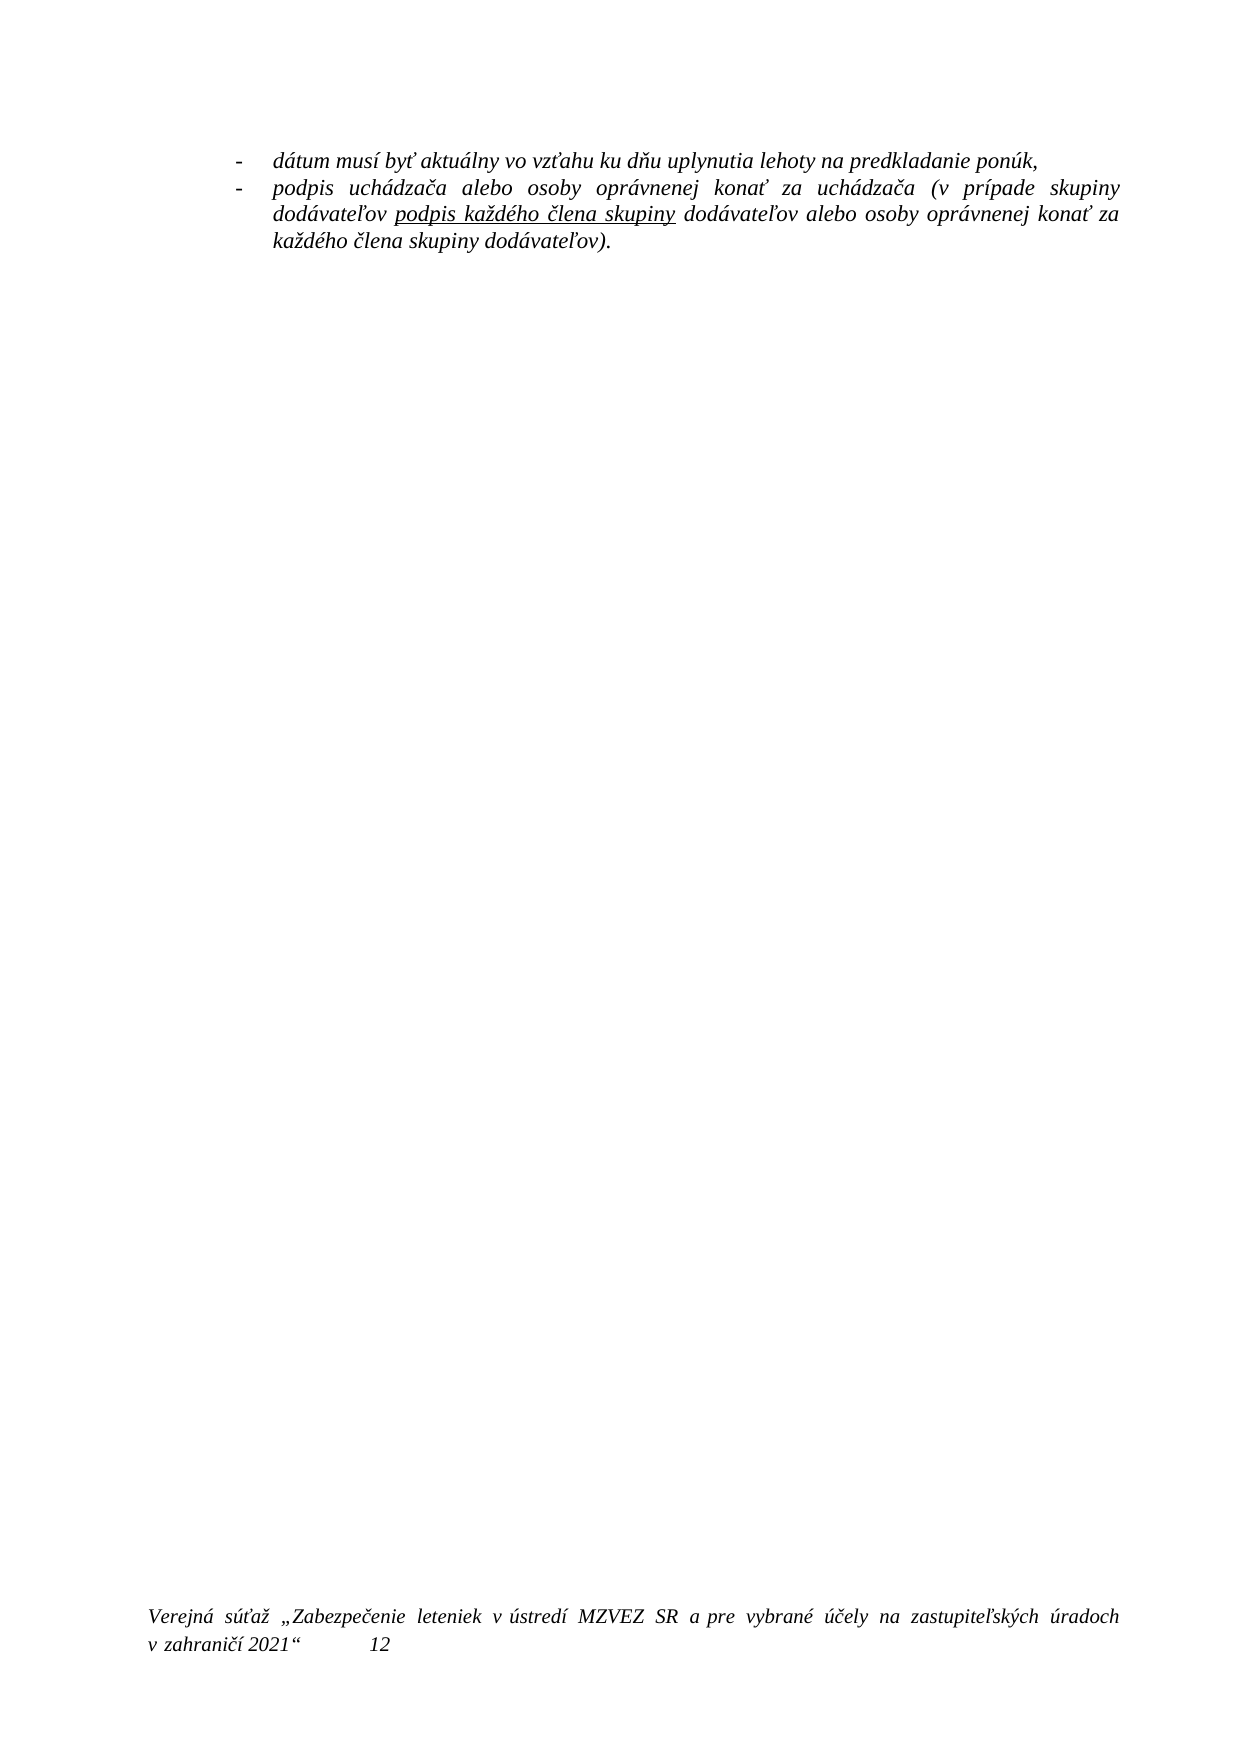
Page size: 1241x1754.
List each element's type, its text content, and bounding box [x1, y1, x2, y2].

list podpis uchádzača alebo osoby oprávnenej konať za uchádzača (v prípade skupiny dodávateľov podpis každého člena skupiny dodávateľov alebo osoby oprávnenej konať za každého člena skupiny dodávateľov). [235, 174, 1122, 253]
list dátum musí byť aktuálny vo vzťahu ku dňu uplynutia lehoty na predkladanie ponúk, [235, 148, 1122, 174]
